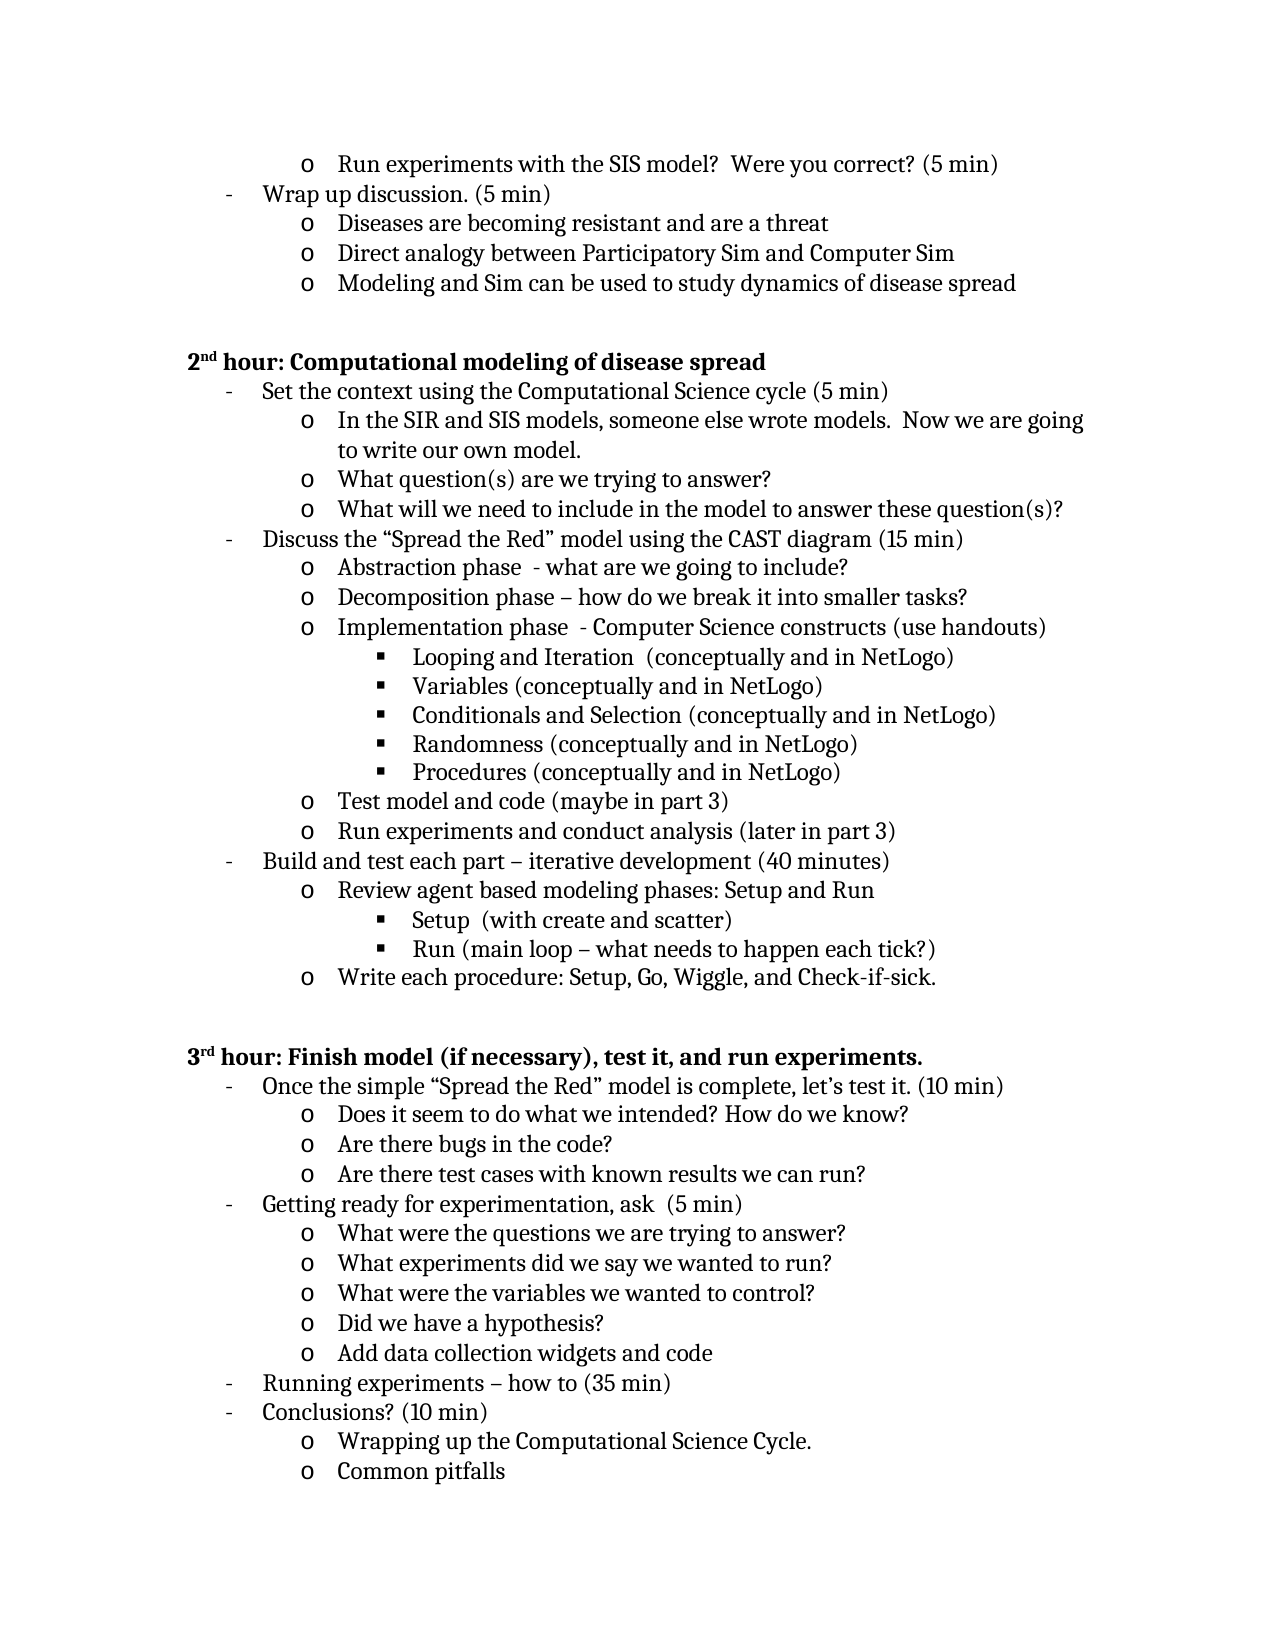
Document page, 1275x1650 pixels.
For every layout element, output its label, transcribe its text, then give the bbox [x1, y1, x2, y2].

text 3rd hour: Finish model (if necessary), test it, and run experiments. [187, 1043, 1087, 1072]
list Modeling and Sim can be used to study dynamics of disease spread [300, 269, 1087, 299]
list What will we need to include in the model to answer these question(s)? [300, 494, 1087, 524]
text 2nd hour: Computational modeling of disease spread [187, 348, 1087, 377]
list Common pitfalls [300, 1457, 1087, 1487]
list Procedures (conceptually and in NetLogo) [375, 758, 1087, 787]
list Discuss the “Spread the Red” model using the CAST diagram (15 min) [225, 524, 1087, 553]
list Randomness (conceptually and in NetLogo) [375, 729, 1087, 758]
list Looping and Iteration (conceptually and in NetLogo) [375, 643, 1087, 672]
list Getting ready for experimentation, ask (5 min) [225, 1190, 1087, 1219]
list Setup (with create and scatter) [375, 906, 1087, 934]
list Decomposition phase – how do we break it into smaller tasks? [300, 583, 1087, 613]
list Test model and code (maybe in part 3) [300, 787, 1087, 817]
list Running experiments – how to (35 min) [225, 1369, 1087, 1398]
list Conclusions? (10 min) [225, 1398, 1087, 1427]
list What were the variables we wanted to control? [300, 1279, 1087, 1309]
list Write each procedure: Setup, Go, Wiggle, and Check-if-sick. [300, 963, 1087, 993]
list Variables (conceptually and in NetLogo) [375, 672, 1087, 701]
list Are there bugs in the code? [300, 1130, 1087, 1160]
list Once the simple “Spread the Red” model is complete, let’s test it. (10 min) [225, 1072, 1087, 1100]
list Are there test cases with known results we can run? [300, 1160, 1087, 1190]
list Implementation phase - Computer Science constructs (use handouts) [300, 613, 1087, 643]
list Wrapping up the Computational Science Cycle. [300, 1427, 1087, 1457]
list Review agent based modeling phases: Setup and Run [300, 876, 1087, 906]
list Abstraction phase - what are we going to include? [300, 553, 1087, 583]
list Does it seem to do what we intended? How do we know? [300, 1100, 1087, 1130]
list Run experiments with the SIS model? Were you correct? (5 min) [300, 150, 1087, 180]
list Diseases are becoming resistant and are a threat [300, 209, 1087, 239]
list Run experiments and conduct analysis (later in part 3) [300, 817, 1087, 847]
list Build and test each part – iterative development (40 minutes) [225, 847, 1087, 876]
list Direct analogy between Participatory Sim and Computer Sim [300, 239, 1087, 269]
list Run (main loop – what needs to happen each tick?) [375, 934, 1087, 963]
list Add data collection widgets and code [300, 1339, 1087, 1369]
list Did we have a hypothesis? [300, 1309, 1087, 1339]
list In the SIR and SIS models, someone else wrote models. Now we are going to write our own model. [300, 406, 1087, 464]
list Wrap up discussion. (5 min) [225, 180, 1087, 209]
list Conditionals and Selection (conceptually and in NetLogo) [375, 701, 1087, 729]
list What experiments did we say we wanted to run? [300, 1249, 1087, 1279]
list Set the context using the Computational Science cycle (5 min) [225, 377, 1087, 406]
list What were the questions we are trying to answer? [300, 1219, 1087, 1249]
list What question(s) are we trying to answer? [300, 464, 1087, 494]
